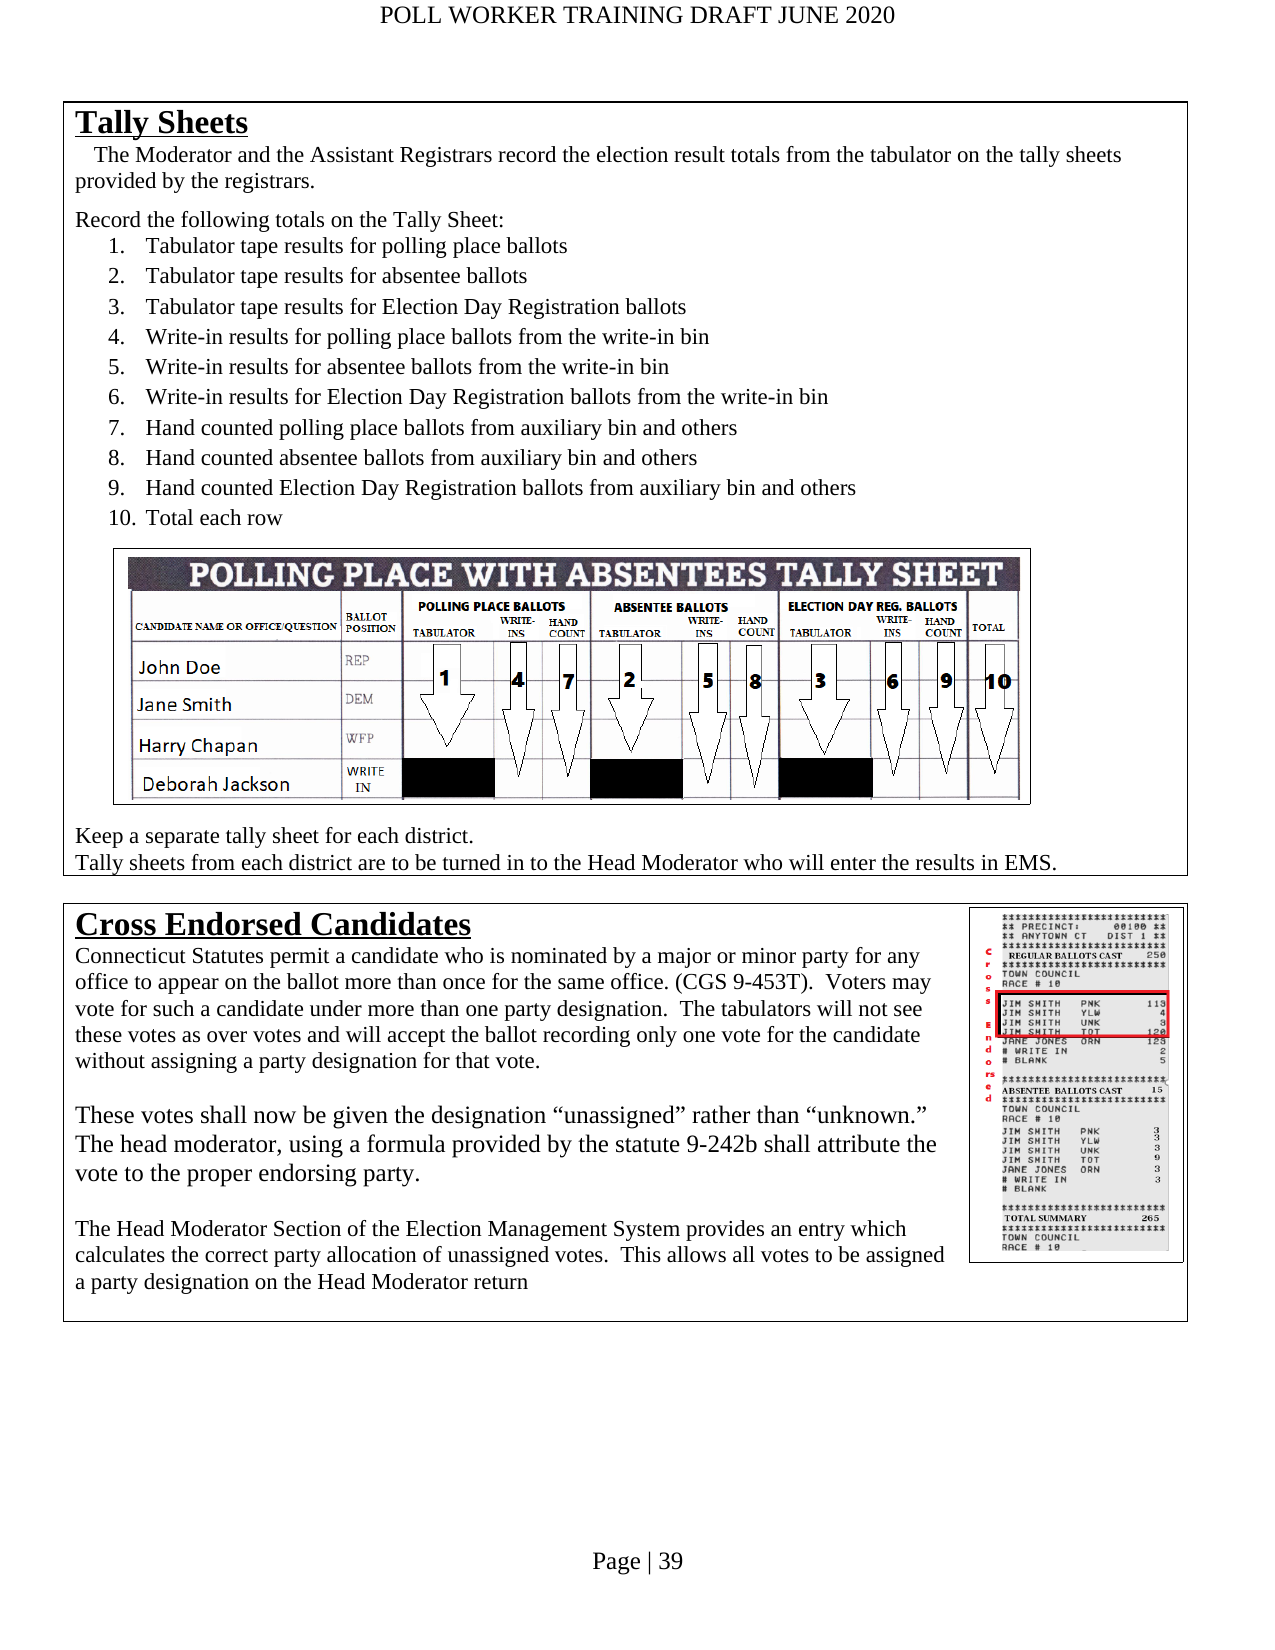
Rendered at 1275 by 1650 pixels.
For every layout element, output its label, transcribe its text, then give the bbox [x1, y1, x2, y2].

table_header Tally Sheets The Moderator and the Assistant Registrars record the election result totals from the tabulator on the tally sheets provided by the registrars. Record the following totals on the Tally Sheet: Tabulator tape results for polling place ballots Tabulator tape results for absentee ballots Tabulator tape results for Election Day Registration ballots Write-in results for polling place ballots from the write-in bin Write-in results for absentee ballots from the write-in bin Write-in results for Election Day Registration ballots from the write-in bin Hand counted polling place ballots from auxiliary bin and others Hand counted absentee ballots from auxiliary bin and others Hand counted Election Day Registration ballots from auxiliary bin and others Total each row Keep a separate tally sheet for each district. Tally sheets from each district are to be turned in to the Head Moderator who will enter the results in EMS. [64, 103, 1187, 875]
picture [984, 914, 1170, 1253]
picture [128, 555, 1021, 800]
table_header Cross Endorsed Candidates Connecticut Statutes permit a candidate who is nominated by a major or minor party for any office to appear on the ballot more than once for the same office. (CGS 9-453T). Voters may vote for such a candidate under more than one party designation. The tabulators will not see these votes as over votes and will accept the ballot recording only one vote for the candidate without assigning a party designation for that vote. These votes shall now be given the designation “unassigned” rather than “unknown.” The head moderator, using a formula provided by the statute 9-242b shall attribute the vote to the proper endorsing party. The Head Moderator Section of the Election Management System provides an entry which calculates the correct party allocation of unassigned votes. This allows all votes to be assigned a party designation on the Head Moderator return [64, 904, 1187, 1321]
